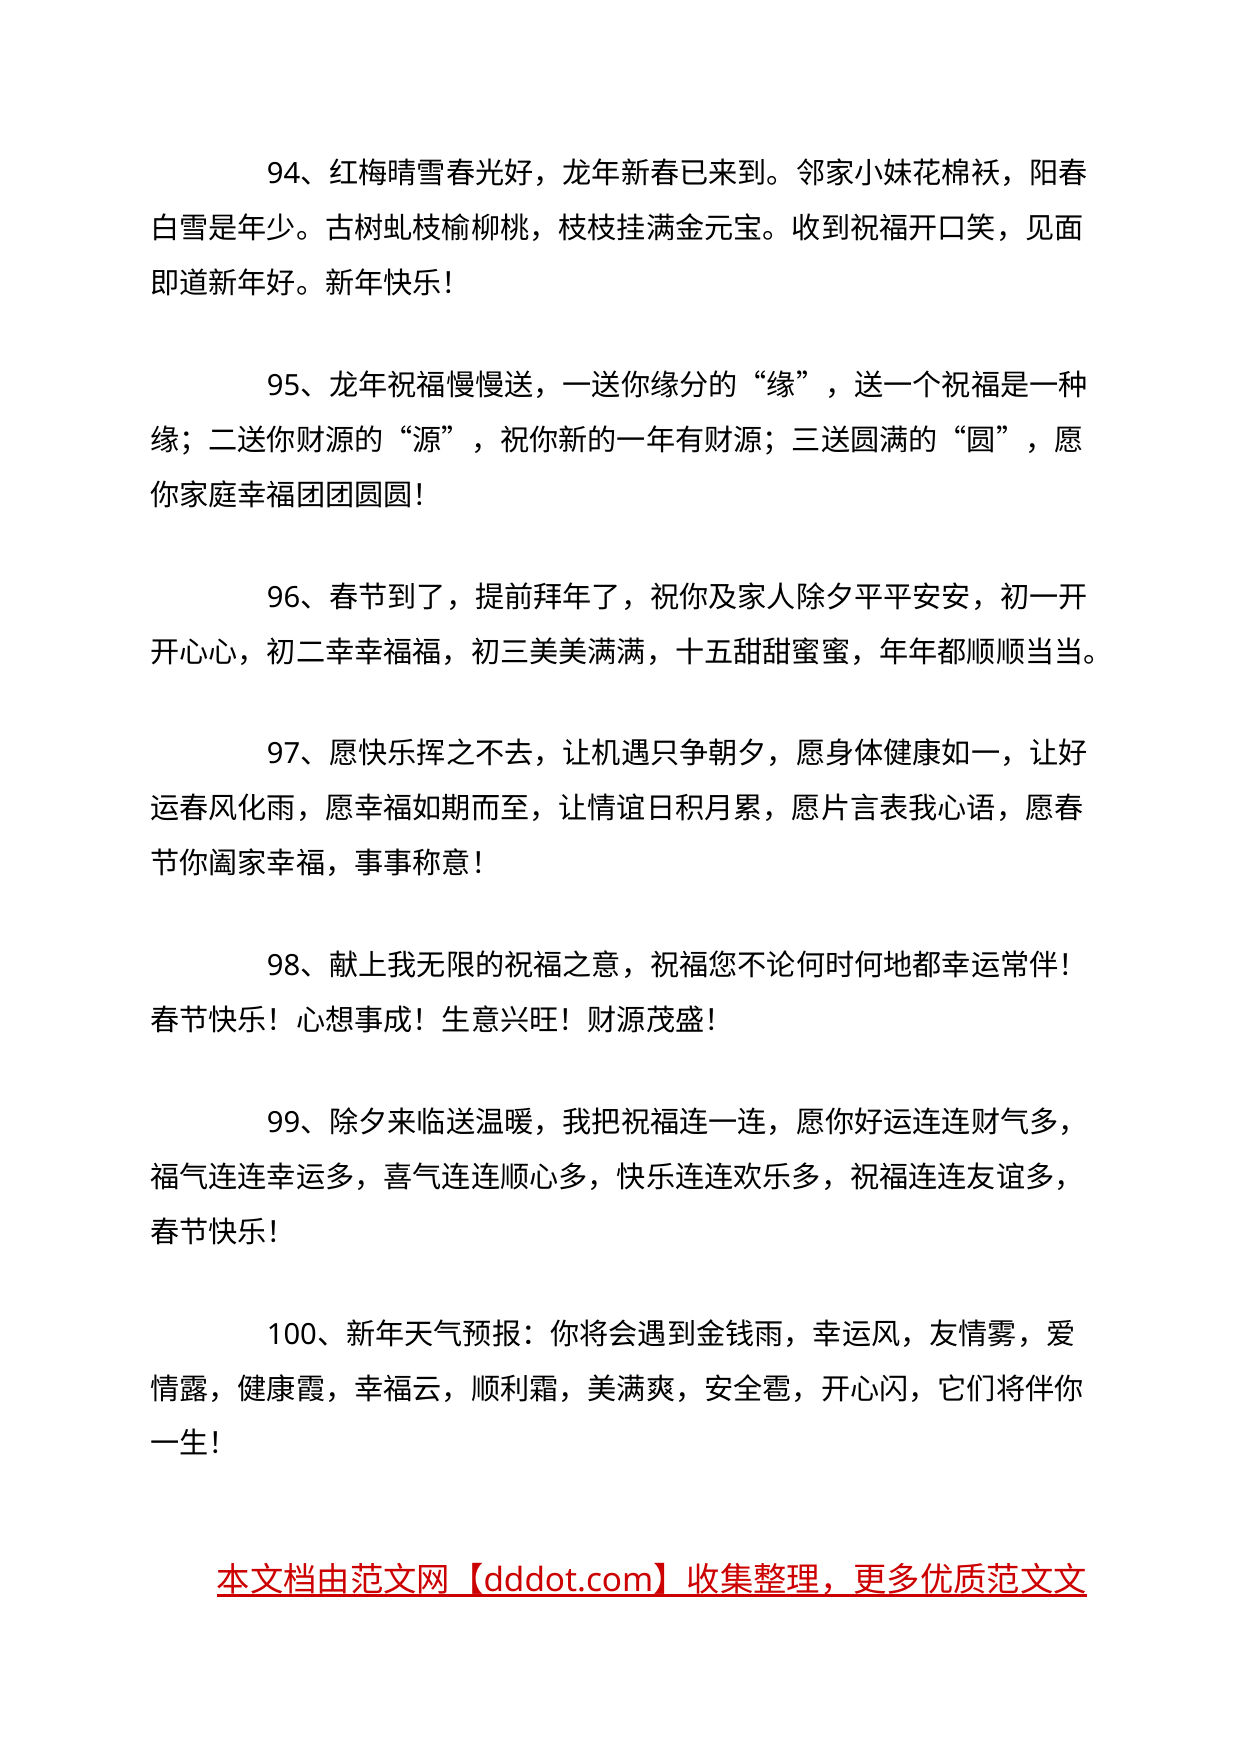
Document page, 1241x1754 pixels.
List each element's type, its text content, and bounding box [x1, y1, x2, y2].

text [150, 1553, 1090, 1602]
text 99、除夕来临送温暖，我把祝福连一连，愿你好运连连财气多，福气连连幸运多，喜气连连顺心多，快乐连连欢乐多，祝福连连友谊多，春节快乐！ [150, 1098, 1090, 1251]
text 95、龙年祝福慢慢送，一送你缘分的“缘”，送一个祝福是一种缘；二送你财源的“源”，祝你新的一年有财源；三送圆满的“圆”，愿你家庭幸福团团圆圆！ [150, 362, 1090, 514]
text 94、红梅晴雪春光好，龙年新春已来到。邻家小妹花棉袄，阳春白雪是年少。古树虬枝榆柳桃，枝枝挂满金元宝。收到祝福开口笑，见面即道新年好。新年快乐！ [150, 150, 1090, 302]
text 97、愿快乐挥之不去，让机遇只争朝夕，愿身体健康如一，让好运春风化雨，愿幸福如期而至，让情谊日积月累，愿片言表我心语，愿春节你阖家幸福，事事称意！ [150, 730, 1090, 882]
text 96、春节到了，提前拜年了，祝你及家人除夕平平安安，初一开开心心，初二幸幸福福，初三美美满满，十五甜甜蜜蜜，年年都顺顺当当。 [150, 573, 1090, 671]
text 98、献上我无限的祝福之意，祝福您不论何时何地都幸运常伴！春节快乐！心想事成！生意兴旺！财源茂盛！ [150, 942, 1090, 1039]
text 100、新年天气预报：你将会遇到金钱雨，幸运风，友情雾，爱情露，健康霞，幸福云，顺利霜，美满爽，安全雹，开心闪，它们将伴你一生！ [150, 1310, 1090, 1462]
